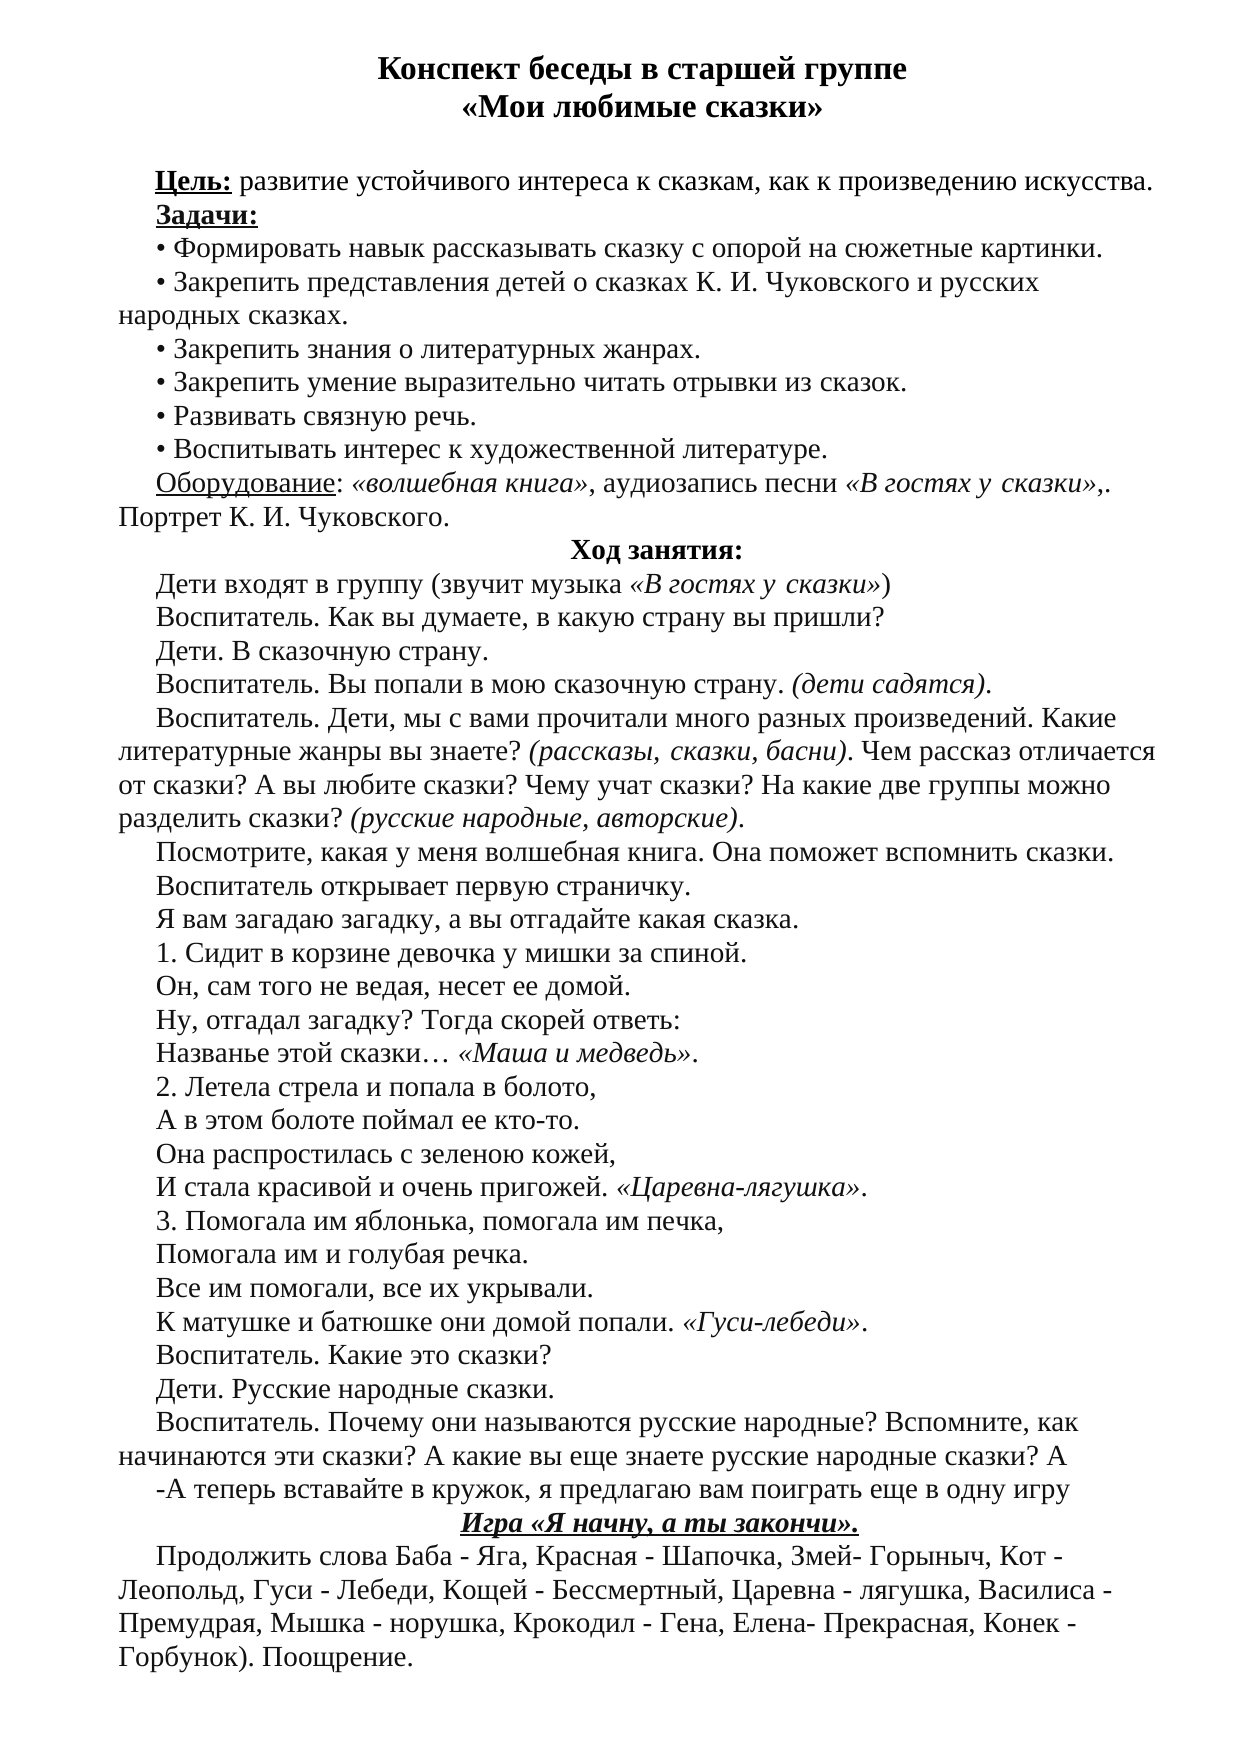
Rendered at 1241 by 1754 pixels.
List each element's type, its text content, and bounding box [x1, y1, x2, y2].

text Я вам загадаю загадку, а вы отгадайте какая сказка. [118, 901, 1167, 935]
text • Развивать связную речь. [118, 398, 1167, 432]
text • Формировать навык рассказывать сказку с опорой на сюжетные картинки. [118, 230, 1167, 264]
text Воспитатель. Дети, мы с вами прочитали много разных произведений. Какие литературные жанры вы знаете? (рассказы, сказки, басни). Чем рассказ отличается от сказки? А вы любите сказки? Чему учат сказки? На какие две группы можно разделить сказки? (русские народные, авторские). [118, 700, 1167, 834]
text Ну, отгадал загадку? Тогда скорей ответь: [118, 1002, 1167, 1035]
text Ход занятия: [118, 532, 1167, 566]
text -А теперь вставайте в кружок, я предлагаю вам поиграть еще в одну игру [118, 1471, 1167, 1505]
text «Мои любимые сказки» [118, 87, 1167, 125]
text Игра «Я начну, а ты закончи». [118, 1505, 1167, 1538]
text А в этом болоте поймал ее кто-то. [118, 1102, 1167, 1136]
text • Закрепить умение выразительно читать отрывки из сказок. [118, 364, 1167, 398]
text Дети входят в группу (звучит музыка «В гостях у сказки») [118, 566, 1167, 599]
text Посмотрите, какая у меня волшебная книга. Она поможет вспомнить сказки. [118, 834, 1167, 868]
text Конспект беседы в старшей группе [118, 48, 1167, 87]
text Помогала им и голубая речка. [118, 1237, 1167, 1270]
text Воспитатель открывает первую страничку. [118, 868, 1167, 901]
text • Закрепить знания о литературных жанрах. [118, 331, 1167, 364]
text Все им помогали, все их укрывали. [118, 1270, 1167, 1304]
text Оборудование: «волшебная книга», аудиозапись песни «В гостях у сказки»,. Портрет К. И. Чуковского. [118, 465, 1167, 532]
text 1. Сидит в корзине девочка у мишки за спиной. [118, 935, 1167, 968]
text Воспитатель. Как вы думаете, в какую страну вы пришли? [118, 599, 1167, 633]
text 2. Летела стрела и попала в болото, [118, 1069, 1167, 1102]
text Он, сам того не ведая, несет ее домой. [118, 968, 1167, 1002]
text К матушке и батюшке они домой попали. «Гуси-лебеди». [118, 1304, 1167, 1337]
text Цель: развитие устойчивого интереса к сказкам, как к произведению искусства. [118, 163, 1167, 197]
text • Воспитывать интерес к художественной литературе. [118, 432, 1167, 465]
text Продолжить слова Баба - Яга, Красная - Шапочка, Змей- Горыныч, Кот - Леопольд, Гуси - Лебеди, Кощей - Бессмертный, Царевна - лягушка, Василиса -Премудрая, Мышка - норушка, Крокодил - Гена, Елена- Прекрасная, Конек -Горбунок). Поощрение. [118, 1538, 1167, 1673]
text Воспитатель. Почему они называются русские народные? Вспомните, как начинаются эти сказки? А какие вы еще знаете русские народные сказки? А [118, 1404, 1167, 1471]
text Названье этой сказки… «Маша и медведь». [118, 1035, 1167, 1069]
text Дети. В сказочную страну. [118, 633, 1167, 666]
text Воспитатель. Какие это сказки? [118, 1337, 1167, 1371]
text 3. Помогала им яблонька, помогала им печка, [118, 1203, 1167, 1237]
text • Закрепить представления детей о сказках К. И. Чуковского и русских народных сказках. [118, 264, 1167, 331]
text И стала красивой и очень пригожей. «Царевна-лягушка». [118, 1169, 1167, 1203]
text Дети. Русские народные сказки. [118, 1371, 1167, 1404]
text Задачи: [118, 197, 1167, 230]
text Она распростилась с зеленою кожей, [118, 1136, 1167, 1169]
text Воспитатель. Вы попали в мою сказочную страну. (дети садятся). [118, 666, 1167, 700]
